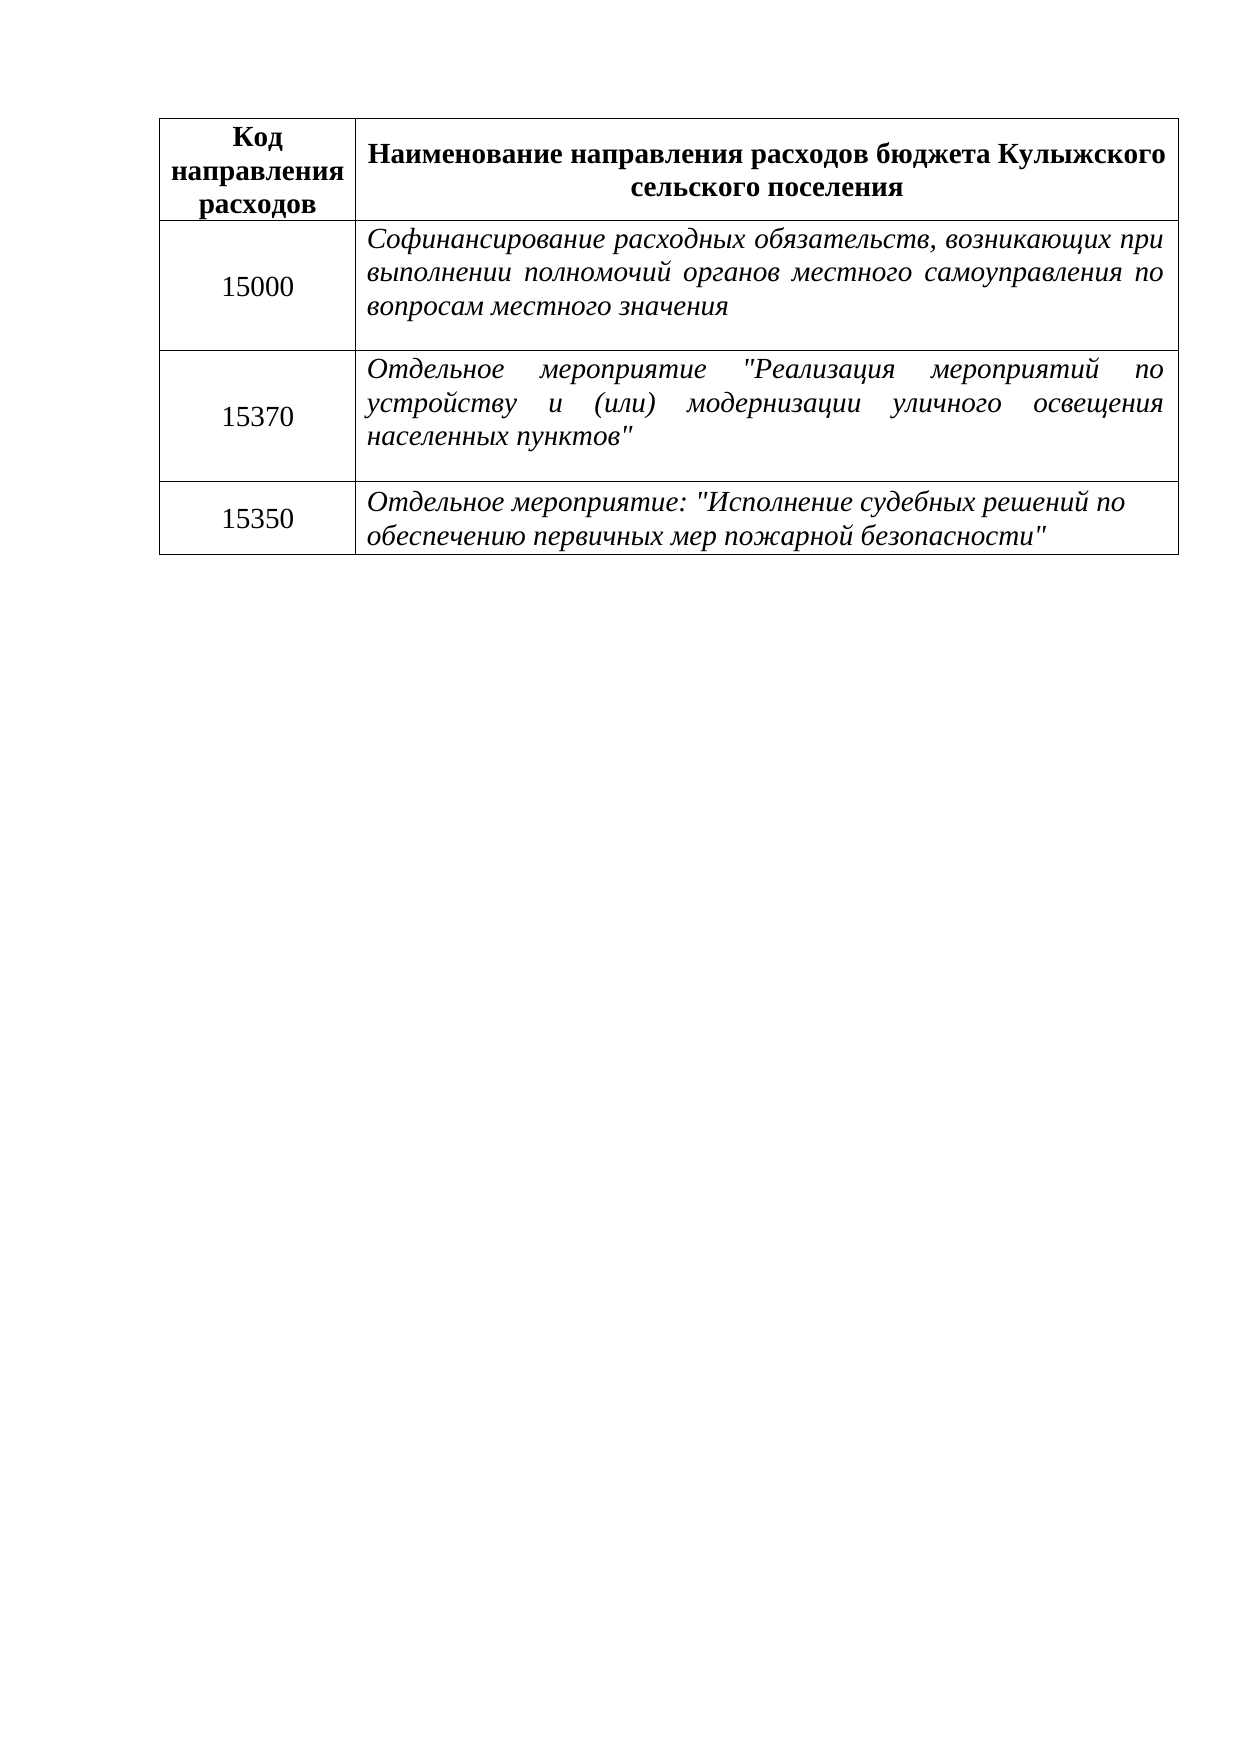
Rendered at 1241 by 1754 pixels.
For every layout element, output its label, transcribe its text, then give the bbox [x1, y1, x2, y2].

table_cell Софинансирование расходных обязательств, возникающих при выполнении полномочий органов местного самоуправления по вопросам местного значения [356, 221, 1178, 350]
table_cell 15350 [160, 482, 355, 554]
table_header Код направления расходов [160, 119, 355, 220]
table_cell Отдельное мероприятие "Реализация мероприятий по устройству и (или) модернизации уличного освещения населенных пунктов" [356, 351, 1178, 481]
table_cell 15370 [160, 351, 355, 481]
table_cell 15000 [160, 221, 355, 350]
table_cell Отдельное мероприятие: "Исполнение судебных решений по обеспечению первичных мер пожарной безопасности" [356, 482, 1178, 554]
table_header Наименование направления расходов бюджета Кулыжского сельского поселения [356, 119, 1178, 220]
